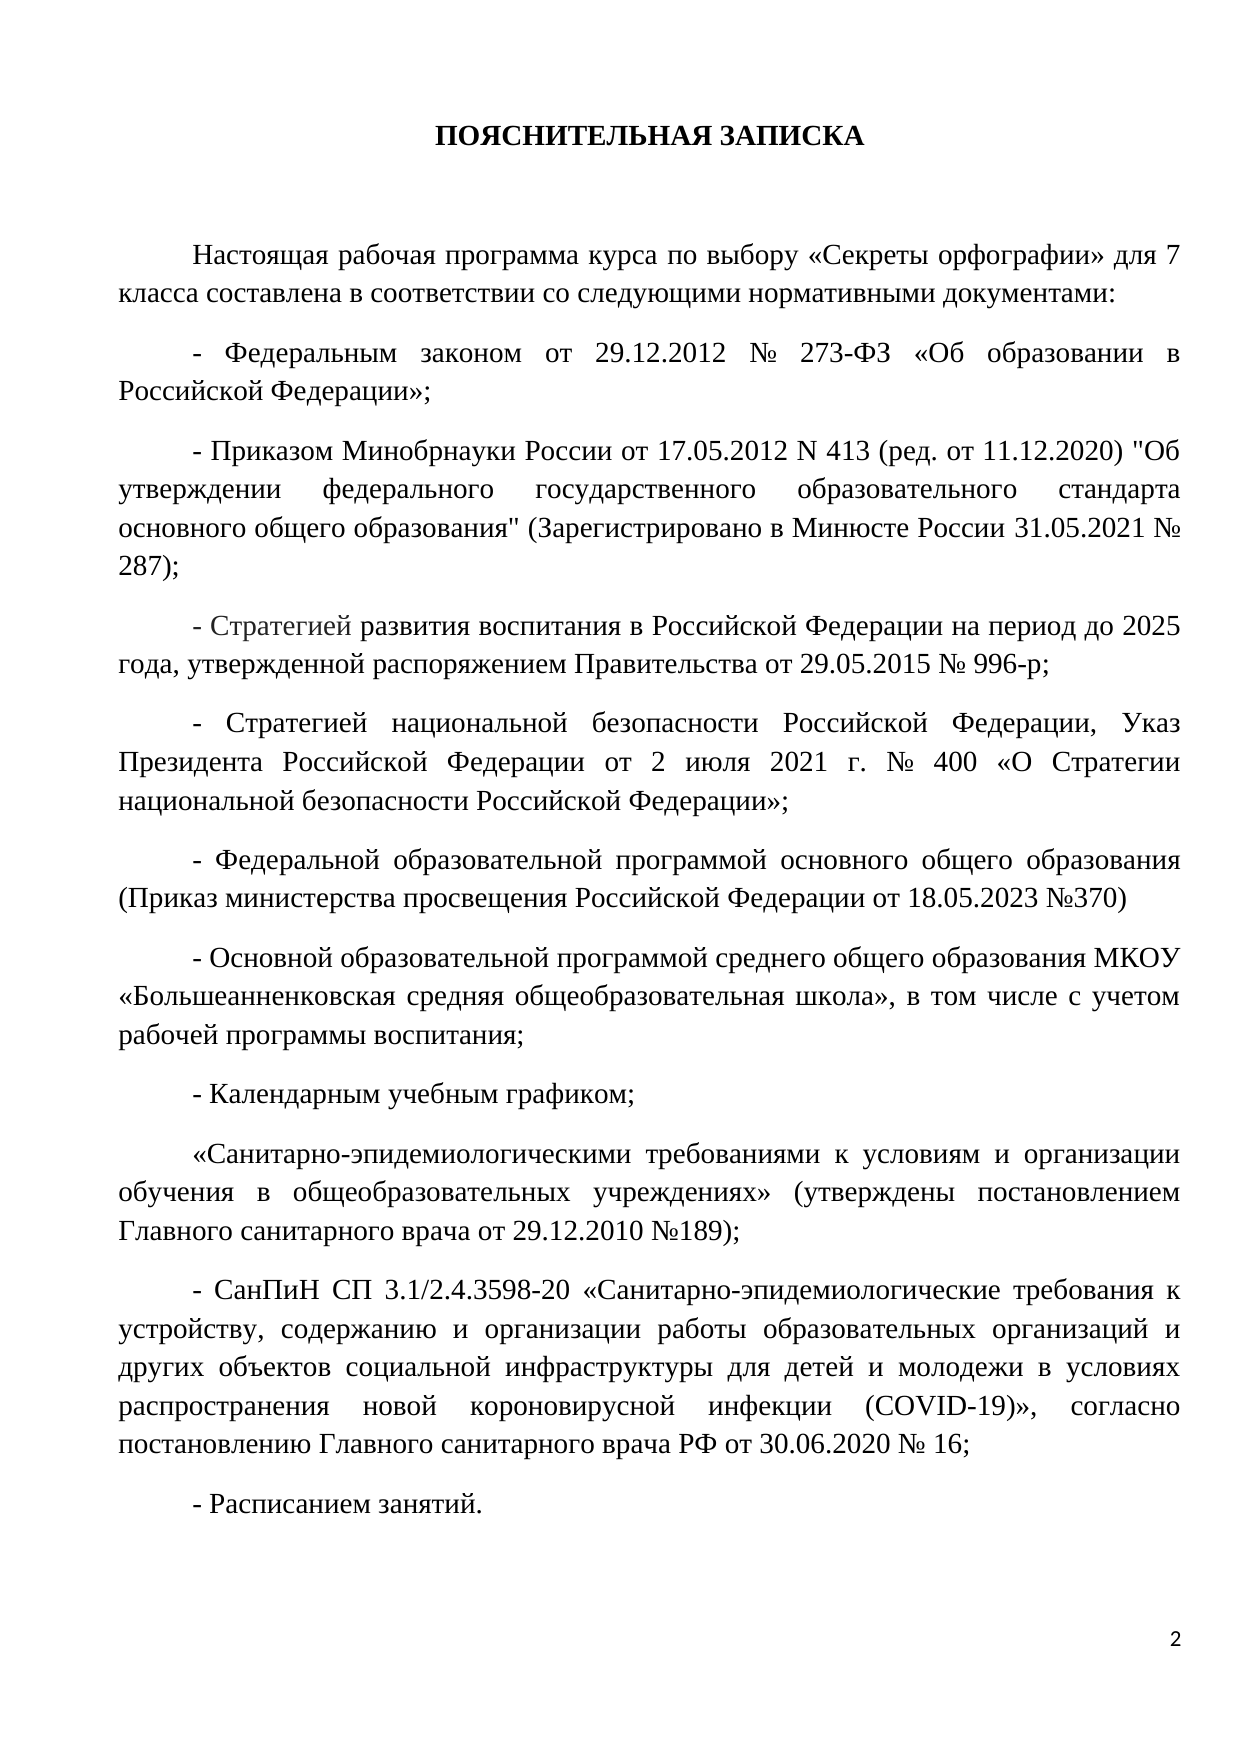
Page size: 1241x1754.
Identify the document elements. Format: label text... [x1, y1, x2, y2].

text - Приказом Минобрнауки России от 17.05.2012 N 413 (ред. от 11.12.2020) "Об утверждении федерального государственного образовательного стандарта основного общего образования" (Зарегистрировано в Минюсте России 31.05.2021 № 287); [118, 433, 1181, 582]
text - СанПиН СП 3.1/2.4.3598-20 «Санитарно-эпидемиологические требования к устройству, содержанию и организации работы образовательных организаций и других объектов социальной инфраструктуры для детей и молодежи в условиях распространения новой короновирусной инфекции (COVID-19)», согласно постановлению Главного санитарного врача РФ от 30.06.2020 № 16; [118, 1272, 1181, 1460]
text - Федеральной образовательной программой основного общего образования (Приказ министерства просвещения Российской Федерации от 18.05.2023 №370) [118, 842, 1181, 914]
text ПОЯСНИТЕЛЬНАЯ ЗАПИСКА [118, 118, 1181, 152]
text - Стратегией национальной безопасности Российской Федерации, Указ Президента Российской Федерации от 2 июля 2021 г. № 400 «О Стратегии национальной безопасности Российской Федерации»; [118, 706, 1181, 816]
text «Санитарно-эпидемиологическими требованиями к условиям и организации обучения в общеобразовательных учреждениях» (утверждены постановлением Главного санитарного врача от 29.12.2010 №189); [118, 1136, 1181, 1246]
text - Основной образовательной программой среднего общего образования МКОУ «Большеанненковская средняя общеобразовательная школа», в том числе с учетом рабочей программы воспитания; [118, 940, 1181, 1051]
text - Календарным учебным графиком; [118, 1076, 1181, 1110]
text - Стратегией развития воспитания в Российской Федерации на период до 2025 года, утвержденной распоряжением Правительства от 29.05.2015 № 996-р; [118, 608, 1181, 680]
text - Расписанием занятий. [118, 1486, 1181, 1519]
text Настоящая рабочая программа курса по выбору «Секреты орфографии» для 7 класса составлена в соответствии со следующими нормативными документами: [118, 237, 1181, 309]
text - Федеральным законом от 29.12.2012 № 273-ФЗ «Об образовании в Российской Федерации»; [118, 335, 1181, 407]
